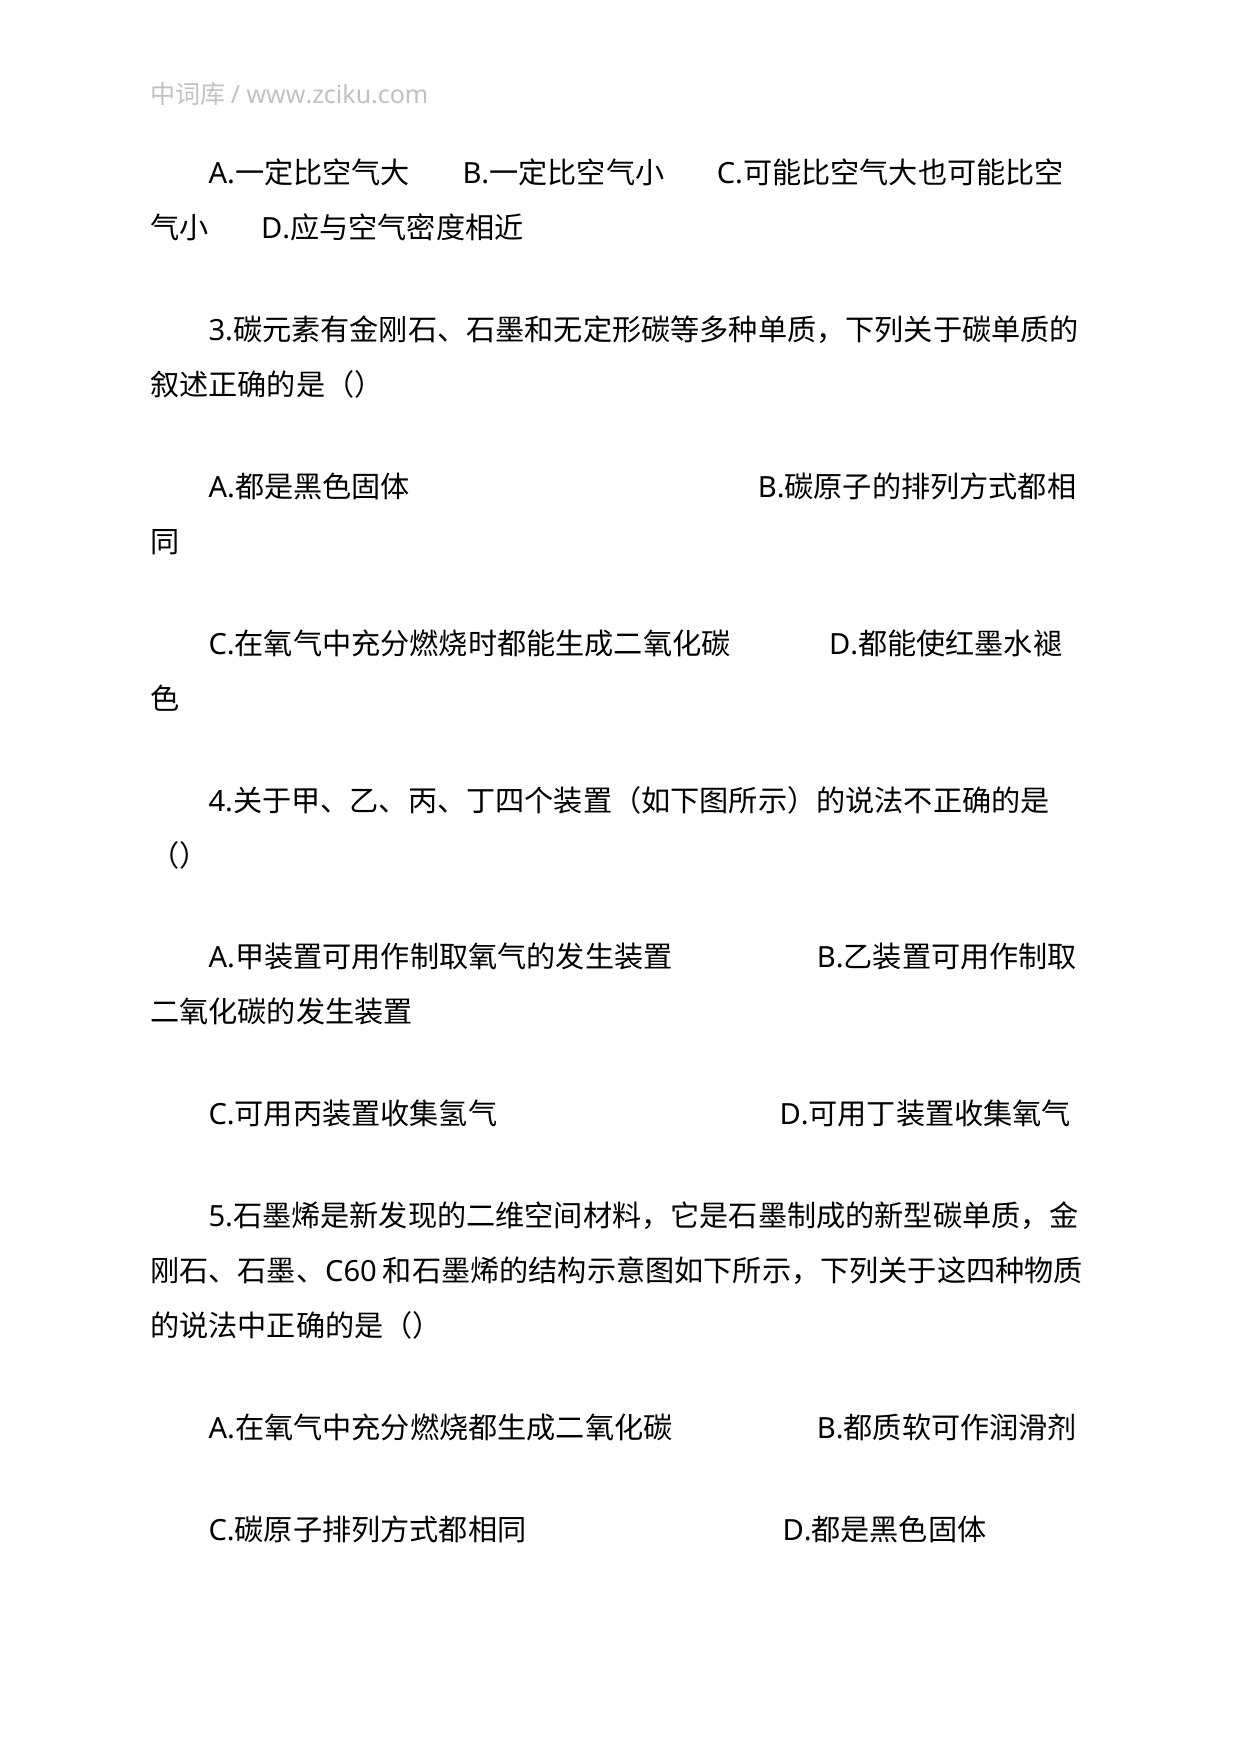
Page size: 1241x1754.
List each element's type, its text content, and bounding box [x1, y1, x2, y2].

text 5.石墨烯是新发现的二维空间材料，它是石墨制成的新型碳单质，金刚石、石墨、C60和石墨烯的结构示意图如下所示，下列关于这四种物质的说法中正确的是（） [150, 1193, 1090, 1345]
text C.在氧气中充分燃烧时都能生成二氧化碳 D.都能使红墨水褪色 [150, 621, 1090, 718]
text 4.关于甲、乙、丙、丁四个装置（如下图所示）的说法不正确的是（） [150, 777, 1090, 874]
text A.在氧气中充分燃烧都生成二氧化碳 B.都质软可作润滑剂 [150, 1404, 1090, 1447]
text 3.碳元素有金刚石、石墨和无定形碳等多种单质，下列关于碳单质的叙述正确的是（） [150, 307, 1090, 404]
text A.都是黑色固体 B.碳原子的排列方式都相同 [150, 464, 1090, 561]
text C.可用丙装置收集氢气 D.可用丁装置收集氧气 [150, 1091, 1090, 1133]
text C.碳原子排列方式都相同 D.都是黑色固体 [150, 1507, 1090, 1549]
text A.甲装置可用作制取氧气的发生装置 B.乙装置可用作制取二氧化碳的发生装置 [150, 934, 1090, 1031]
text A.一定比空气大 B.一定比空气小 C.可能比空气大也可能比空气小 D.应与空气密度相近 [150, 150, 1090, 247]
